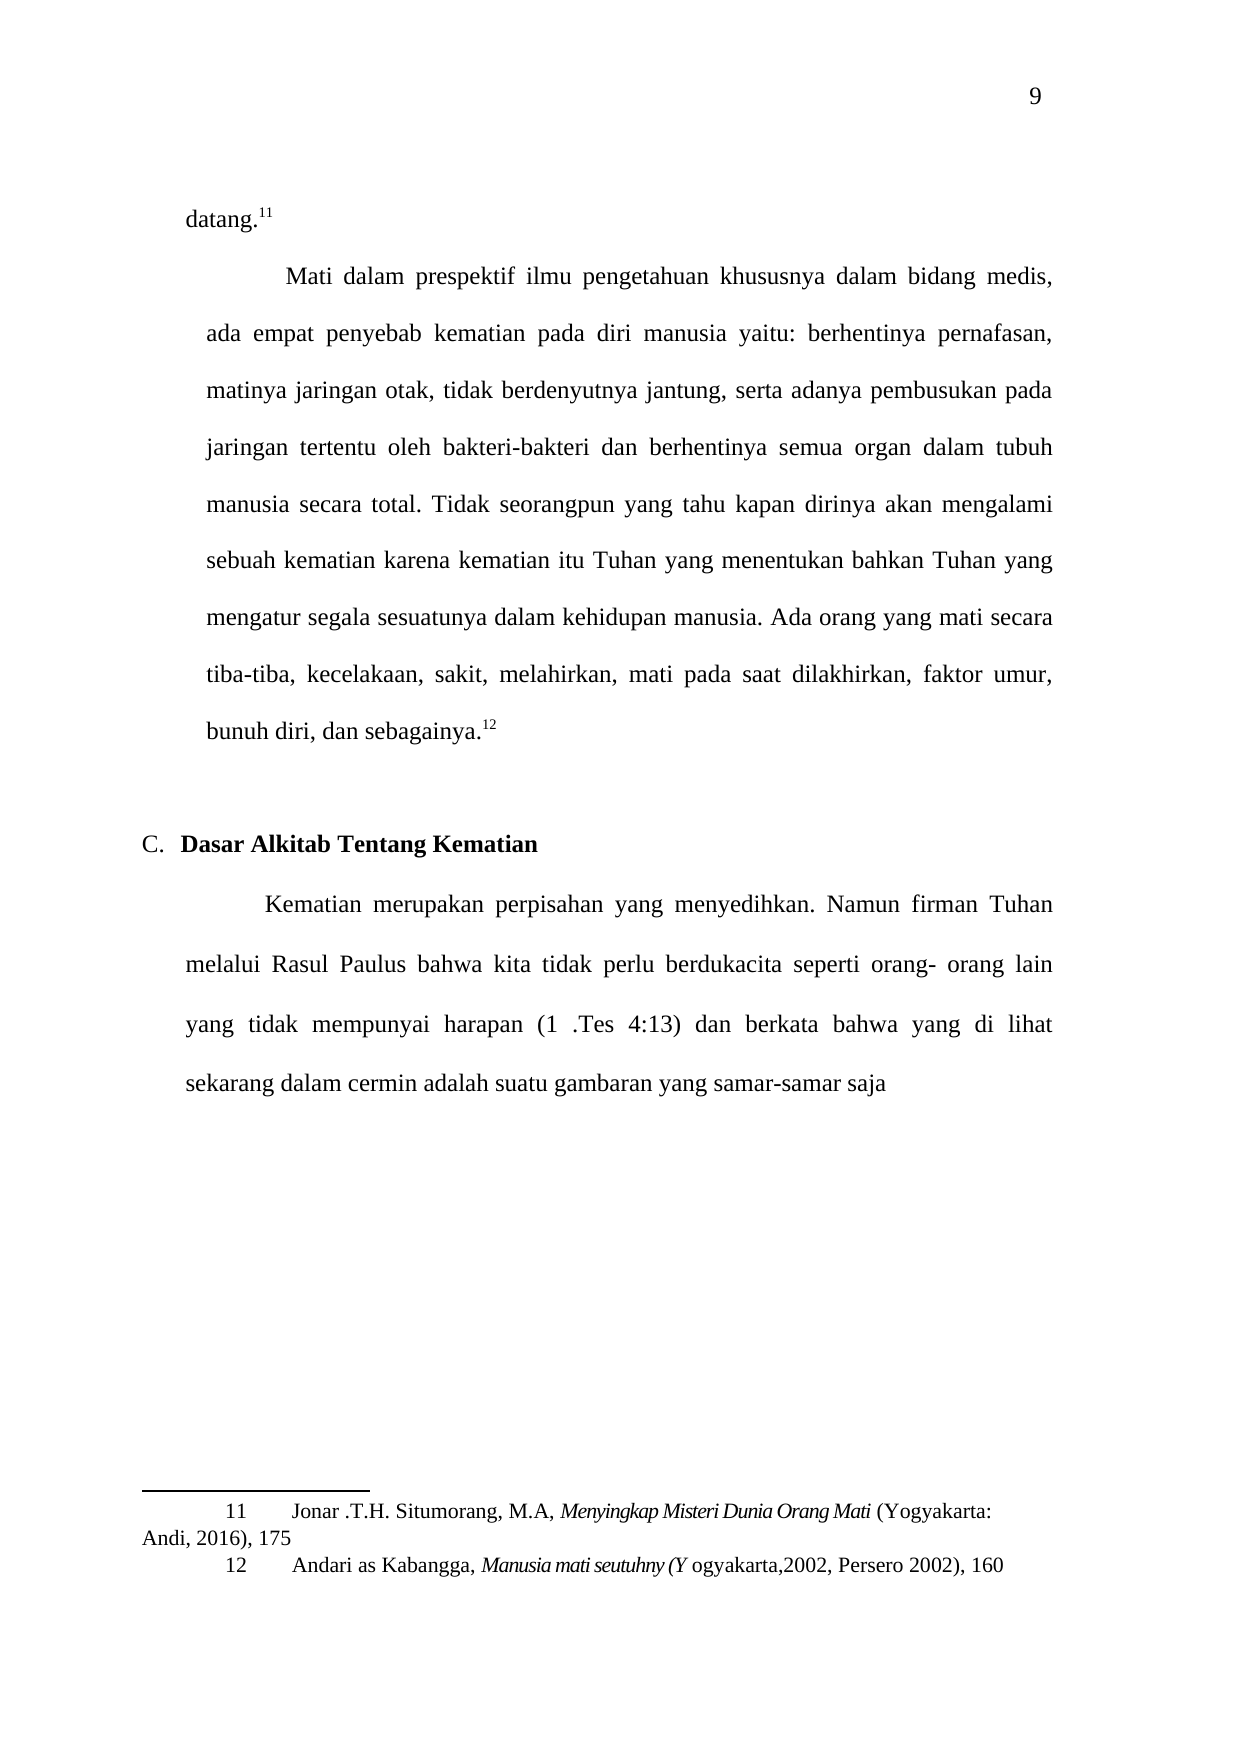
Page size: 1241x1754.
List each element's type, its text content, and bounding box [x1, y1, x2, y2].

list Dasar Alkitab Tentang Kematian [142, 805, 1053, 865]
text Kematian merupakan perpisahan yang menyedihkan. Namun firman Tuhan melalui Rasul Paulus bahwa kita tidak perlu berdukacita seperti orang- orang lain yang tidak mempunyai harapan (1 .Tes 4:13) dan berkata bahwa yang di lihat sekarang dalam cermin adalah suatu gambaran yang samar-samar saja [185, 865, 1053, 1104]
text Mati dalam prespektif ilmu pengetahuan khususnya dalam bidang medis, ada empat penyebab kematian pada diri manusia yaitu: berhentinya pernafasan, matinya jaringan otak, tidak berdenyutnya jantung, serta adanya pembusukan pada jaringan tertentu oleh bakteri-bakteri dan berhentinya semua organ dalam tubuh manusia secara total. Tidak seorangpun yang tahu kapan dirinya akan mengalami sebuah kematian karena kematian itu Tuhan yang menentukan bahkan Tuhan yang mengatur segala sesuatunya dalam kehidupan manusia. Ada orang yang mati secara tiba-tiba, kecelakaan, sakit, melahirkan, mati pada saat dilakhirkan, faktor umur, bunuh diri, dan sebagainya. [206, 239, 1053, 751]
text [185, 180, 1053, 239]
